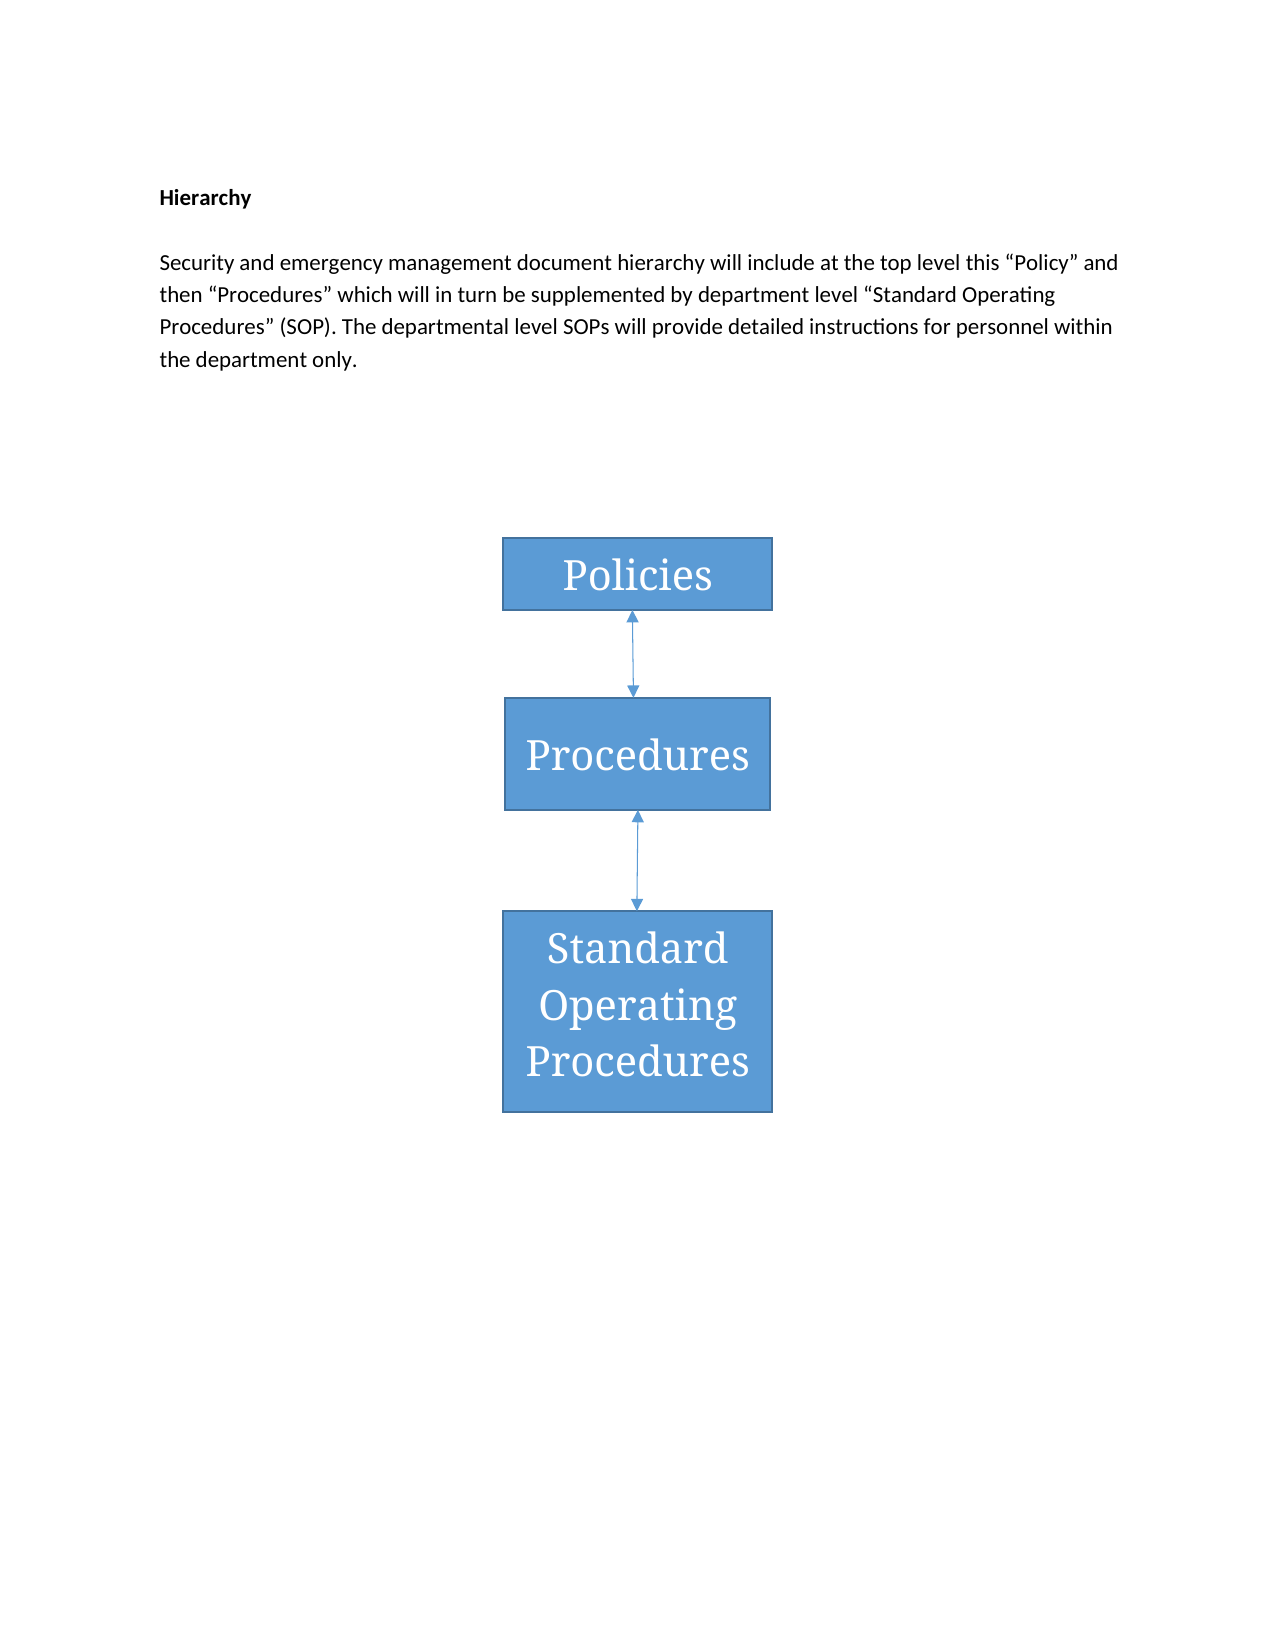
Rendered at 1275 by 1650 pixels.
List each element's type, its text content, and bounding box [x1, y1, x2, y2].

text Hierarchy [159, 183, 1125, 211]
text Security and emergency management document hierarchy will include at the top level this “Policy” and then “Procedures” which will in turn be supplemented by department level “Standard Operating Procedures” (SOP). The departmental level SOPs will provide detailed instructions for personnel within the department only. [159, 248, 1125, 373]
